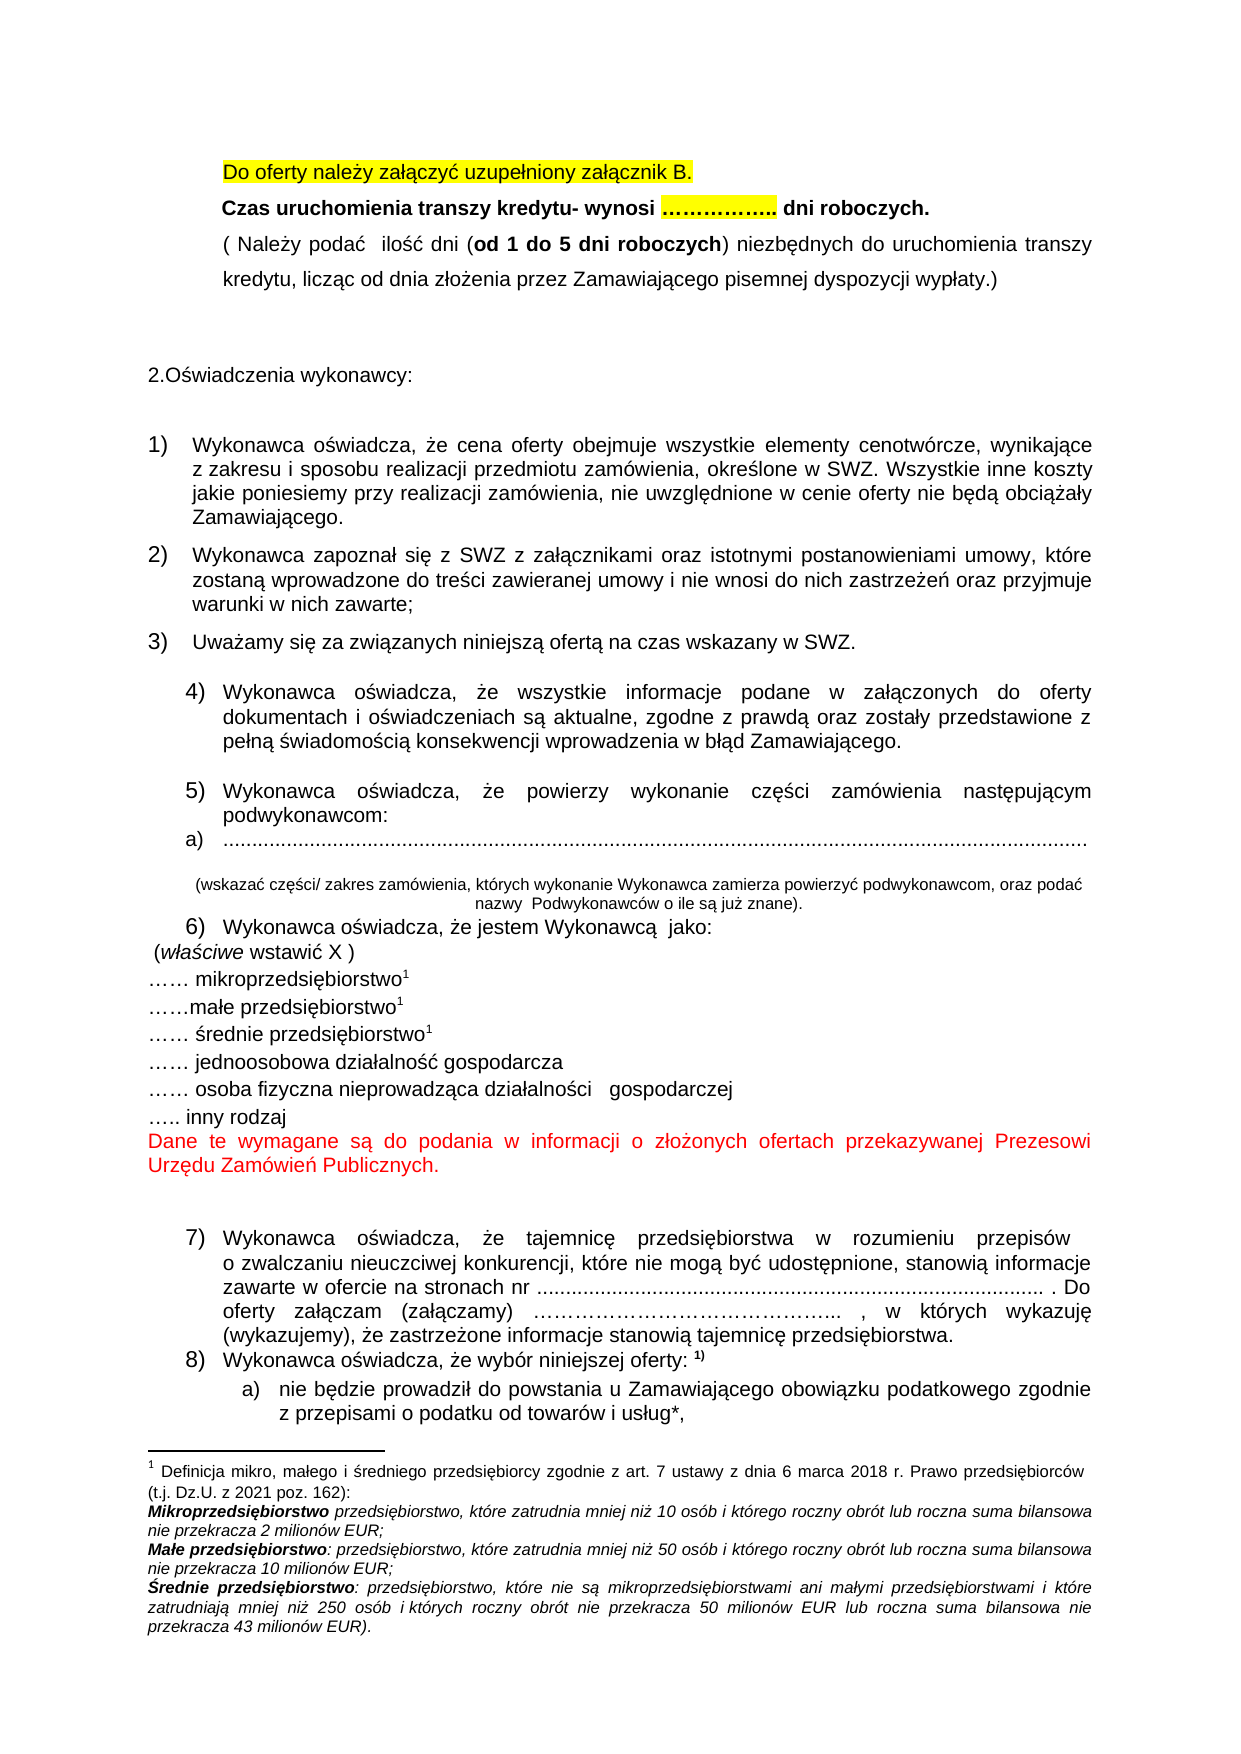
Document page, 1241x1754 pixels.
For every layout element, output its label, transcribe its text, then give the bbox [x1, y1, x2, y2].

list Wykonawca zapoznał się z SWZ z załącznikami oraz istotnymi postanowieniami umowy, które zostaną wprowadzone do treści zawieranej umowy i nie wnosi do nich zastrzeżeń oraz przyjmuje warunki w nich zawarte; [148, 541, 1092, 616]
list nie będzie prowadził do powstania u Zamawiającego obowiązku podatkowego zgodnie z przepisami o podatku od towarów i usług*, [260, 1377, 1092, 1425]
text ….. inny rodzaj [148, 1104, 1092, 1128]
list ...................................................................................................................................................... [185, 827, 1092, 851]
list Wykonawca oświadcza, że tajemnicę przedsiębiorstwa w rozumieniu przepisów o zwalczaniu nieuczciwej konkurencji, które nie mogą być udostępnione, stanowią informacje zawarte w ofercie na stronach nr ........................................................................................ . Do oferty załączam (załączamy) ……………………………………... , w których wykazuję (wykazujemy), że zastrzeżone informacje stanowią tajemnicę przedsiębiorstwa. [185, 1224, 1092, 1346]
text Dane te wymagane są do podania w informacji o złożonych ofertach przekazywanej Prezesowi Urzędu Zamówień Publicznych. [148, 1128, 1092, 1176]
text …… mikroprzedsiębiorstwo [148, 967, 1092, 991]
list Wykonawca oświadcza, że powierzy wykonanie części zamówienia następującym podwykonawcom: [185, 777, 1092, 827]
list Uważamy się za związanych niniejszą ofertą na czas wskazany w SWZ. [148, 628, 1092, 654]
list Do oferty należy załączyć uzupełniony załącznik B. [223, 159, 1092, 183]
text (właściwe wstawić X ) [148, 939, 1092, 963]
list Wykonawca oświadcza, że wybór niniejszej oferty: 1) [185, 1346, 1092, 1373]
text ……małe przedsiębiorstwo1 [148, 994, 1092, 1018]
text …… jednoosobowa działalność gospodarcza [148, 1049, 1092, 1073]
text Czas uruchomienia transzy kredytu- wynosi …………….. dni roboczych. [148, 195, 661, 219]
text 2.Oświadczenia wykonawcy: [148, 363, 1092, 387]
list ( Należy podać ilość dni (od 1 do 5 dni roboczych) niezbędnych do uruchomienia transzy kredytu, licząc od dnia złożenia przez Zamawiającego pisemnej dyspozycji wypłaty.) [223, 231, 1092, 291]
text Czas uruchomienia transzy kredytu- wynosi …………….. dni roboczych. [777, 195, 1092, 219]
text (wskazać części/ zakres zamówienia, których wykonanie Wykonawca zamierza powierzyć podwykonawcom, oraz podać nazwy Podwykonawców o ile są już znane). [185, 875, 1092, 913]
list Wykonawca oświadcza, że jestem Wykonawcą jako: [185, 913, 1092, 939]
text …… średnie przedsiębiorstwo1 [148, 1022, 1092, 1046]
list Wykonawca oświadcza, że cena oferty obejmuje wszystkie elementy cenotwórcze, wynikające z zakresu i sposobu realizacji przedmiotu zamówienia, określone w SWZ. Wszystkie inne koszty jakie poniesiemy przy realizacji zamówienia, nie uwzględnione w cenie oferty nie będą obciążały Zamawiającego. [148, 431, 1092, 529]
list Wykonawca oświadcza, że wszystkie informacje podane w załączonych do oferty dokumentach i oświadczeniach są aktualne, zgodne z prawdą oraz zostały przedstawione z pełną świadomością konsekwencji wprowadzenia w błąd Zamawiającego. [185, 678, 1092, 753]
text …… osoba fizyczna nieprowadząca działalności gospodarczej [148, 1077, 1092, 1101]
